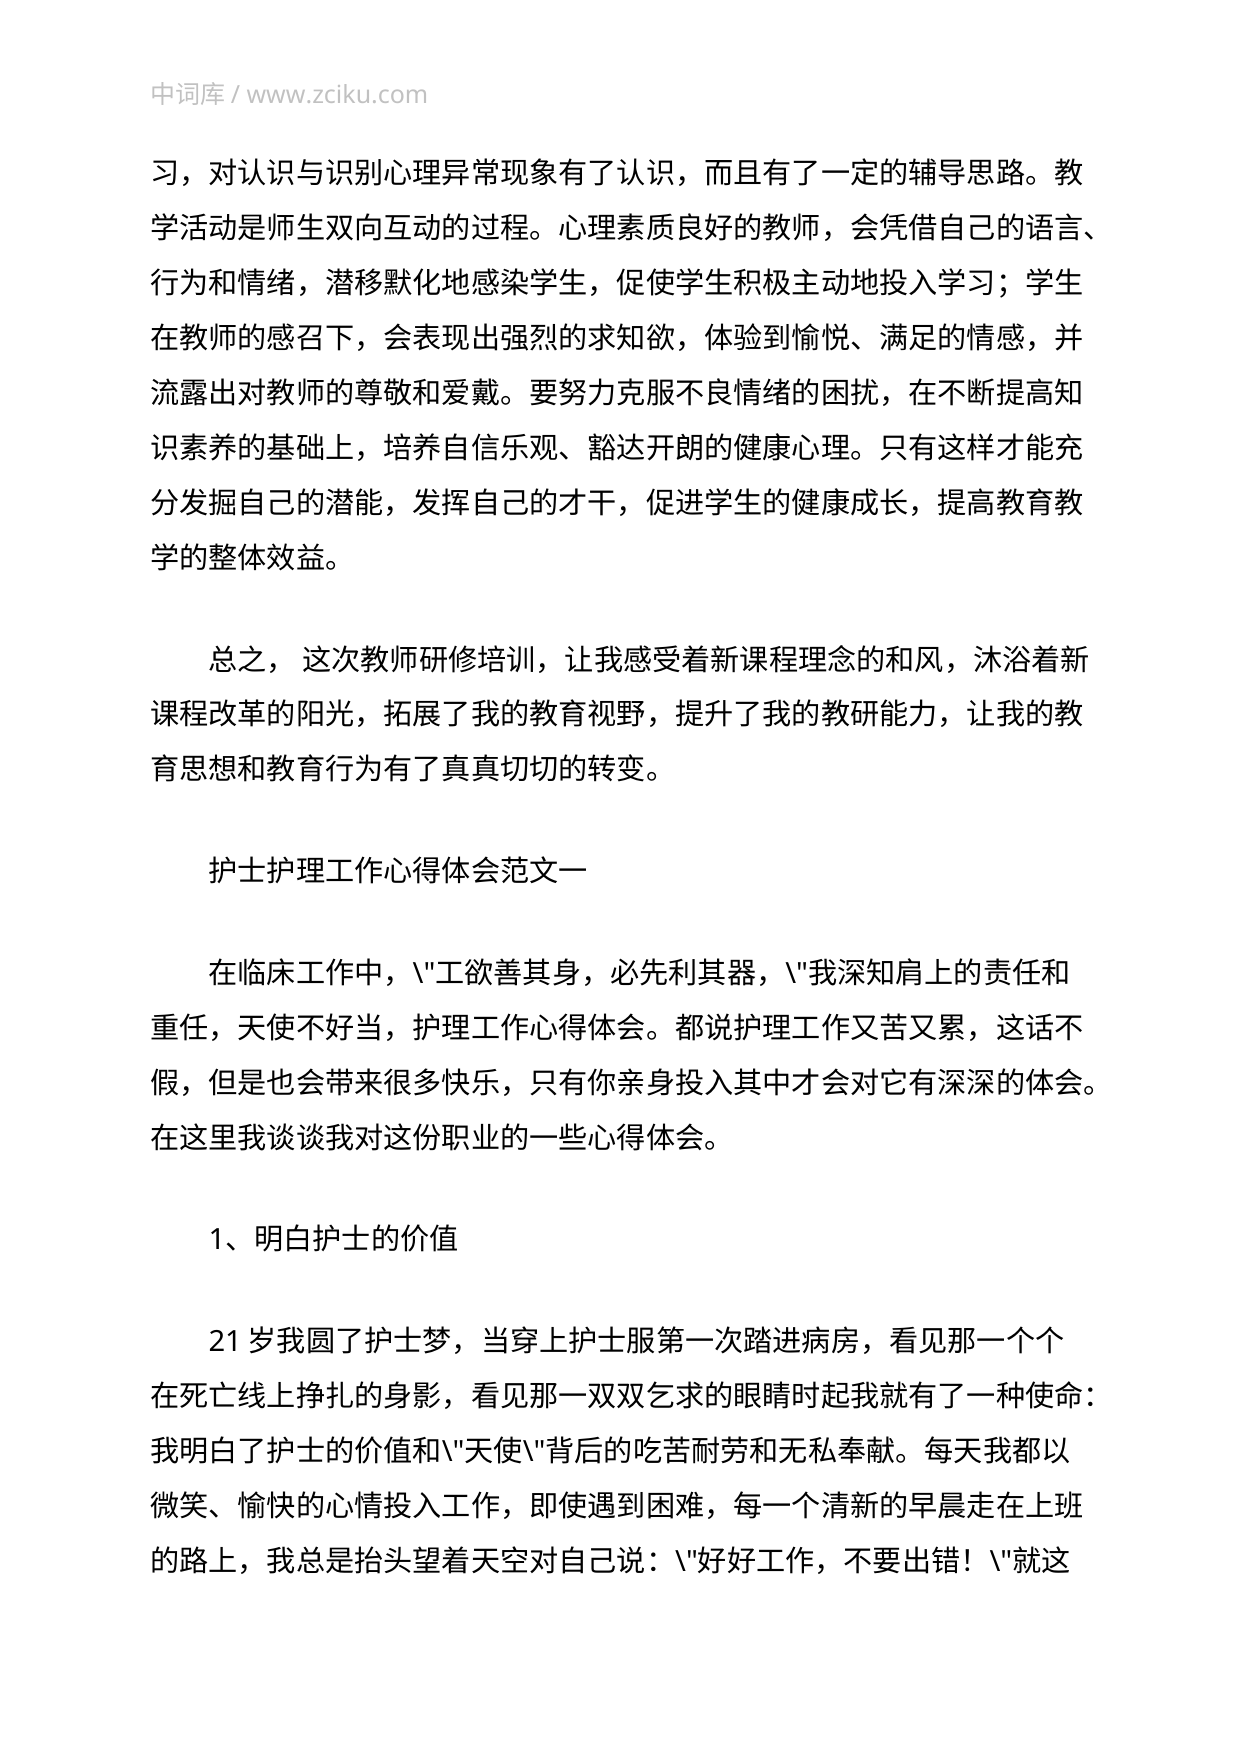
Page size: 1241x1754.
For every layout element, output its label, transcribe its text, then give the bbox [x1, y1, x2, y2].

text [150, 1318, 1090, 1580]
text 护士护理工作心得体会范文一 [150, 848, 1090, 890]
text 总之， 这次教师研修培训，让我感受着新课程理念的和风，沐浴着新课程改革的阳光，拓展了我的教育视野，提升了我的教研能力，让我的教育思想和教育行为有了真真切切的转变。 [150, 636, 1090, 788]
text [150, 150, 1090, 577]
text 1、明白护士的价值 [150, 1216, 1090, 1258]
text 在临床工作中，\"工欲善其身，必先利其器，\"我深知肩上的责任和重任，天使不好当，护理工作心得体会。都说护理工作又苦又累，这话不假，但是也会带来很多快乐，只有你亲身投入其中才会对它有深深的体会。在这里我谈谈我对这份职业的一些心得体会。 [150, 949, 1090, 1156]
